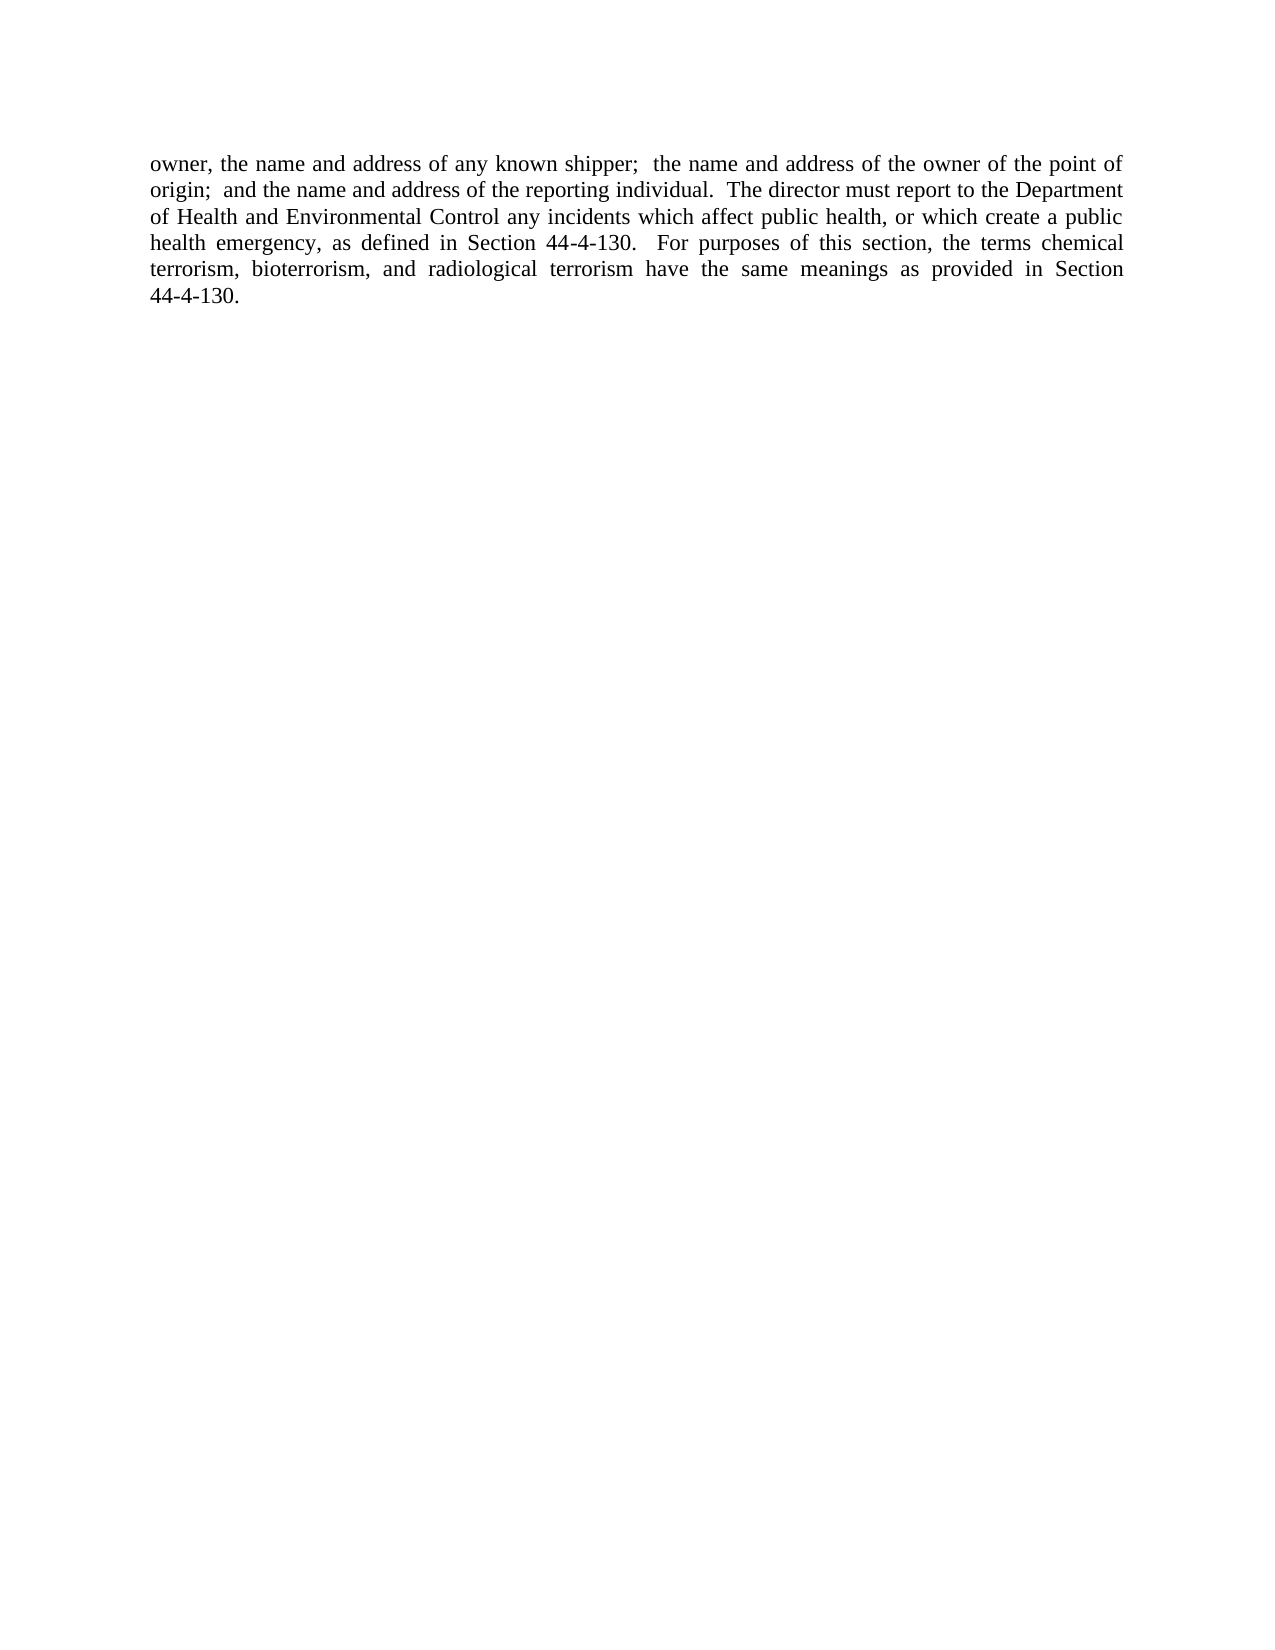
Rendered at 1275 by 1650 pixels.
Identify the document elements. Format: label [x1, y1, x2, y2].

text [150, 150, 1125, 308]
